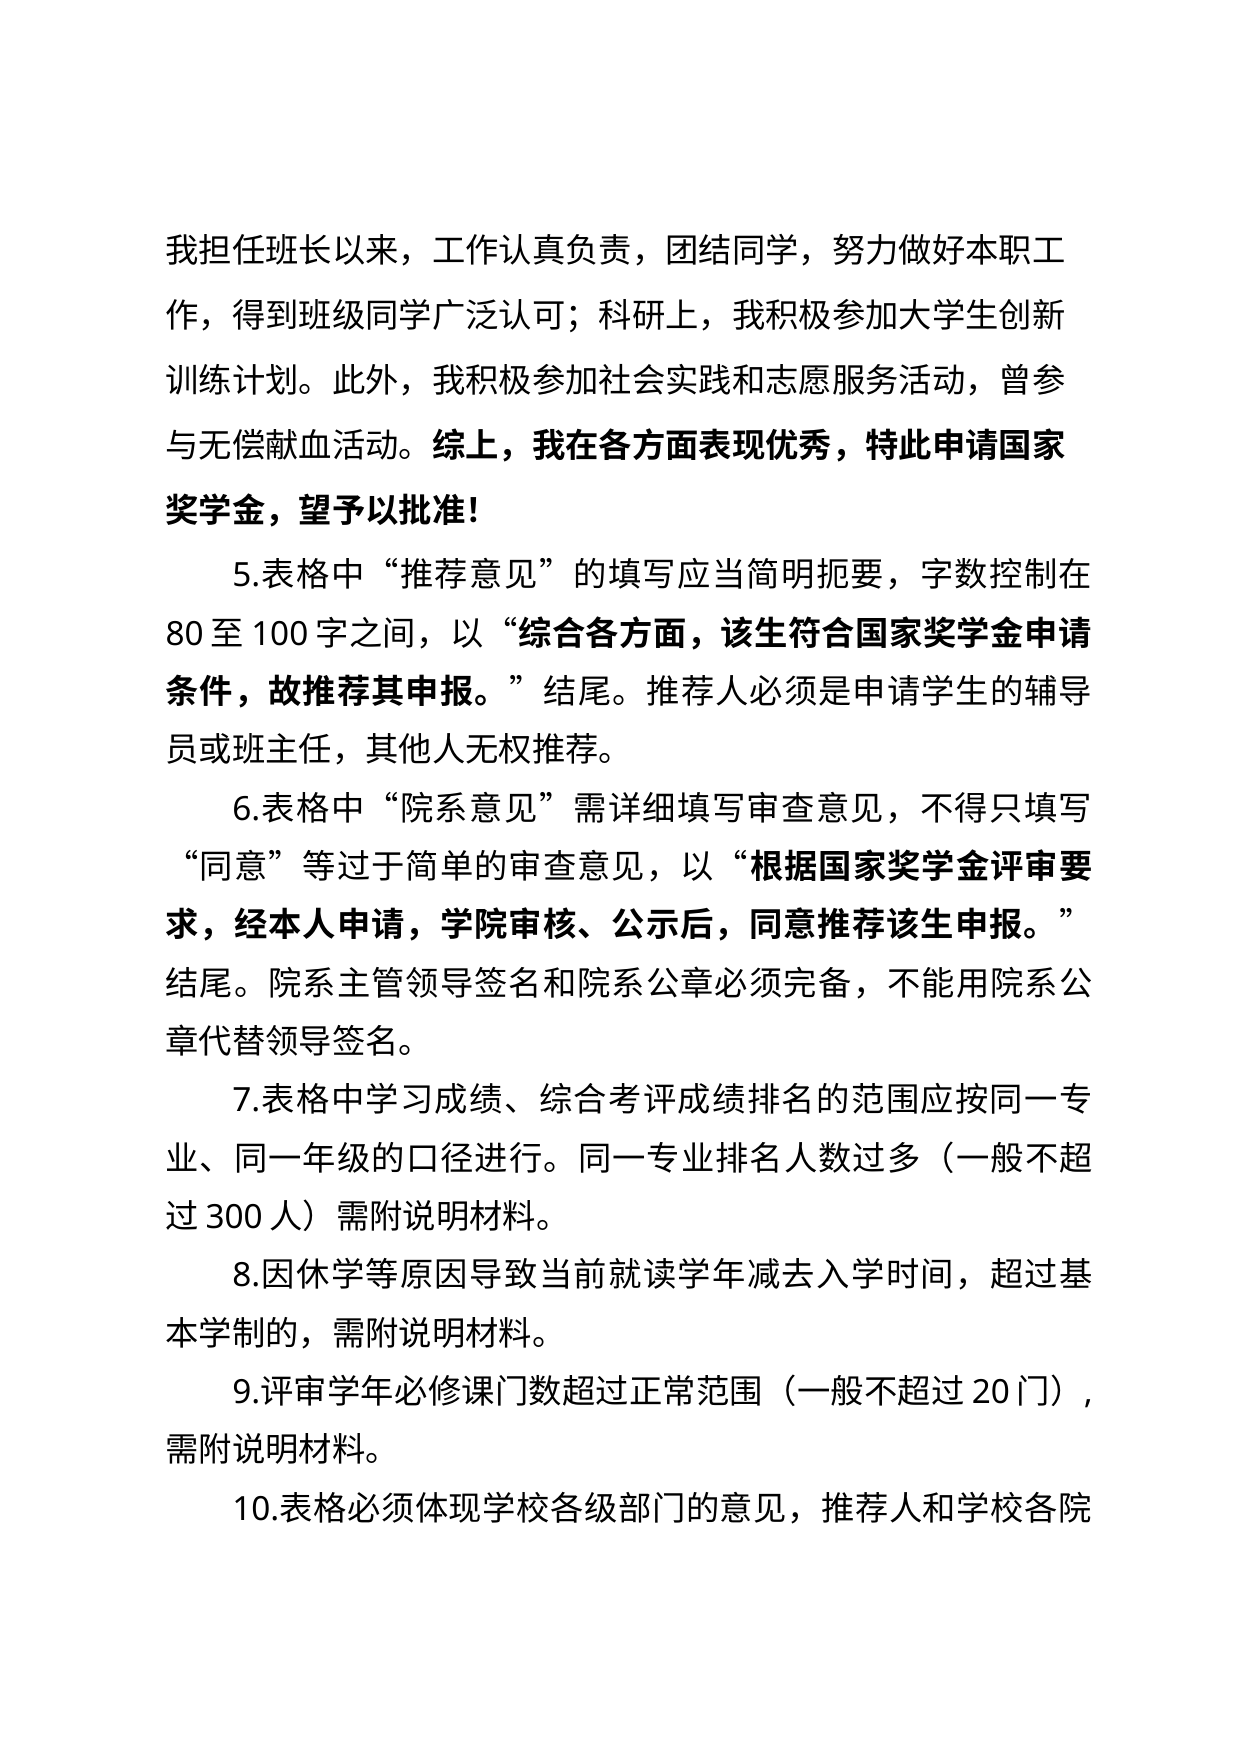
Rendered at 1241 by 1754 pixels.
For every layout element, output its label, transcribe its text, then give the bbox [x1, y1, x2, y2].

text 5.表格中“推荐意见”的填写应当简明扼要，字数控制在80至100字之间，以“综合各方面，该生符合国家奖学金申请条件，故推荐其申报。”结尾。推荐人必须是申请学生的辅导员或班主任，其他人无权推荐。 [165, 540, 1093, 773]
text 6.表格中“院系意见”需详细填写审查意见，不得只填写“同意”等过于简单的审查意见，以“根据国家奖学金评审要求，经本人申请，学院审核、公示后，同意推荐该生申报。”结尾。院系主管领导签名和院系公章必须完备，不能用院系公章代替领导签名。 [165, 773, 1093, 1065]
text 7.表格中学习成绩、综合考评成绩排名的范围应按同一专业、同一年级的口径进行。同一专业排名人数过多（一般不超过300人）需附说明材料。 [165, 1065, 1093, 1240]
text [165, 215, 1093, 540]
text 9.评审学年必修课门数超过正常范围（一般不超过20门）,需附说明材料。 [165, 1357, 1093, 1473]
text 8.因休学等原因导致当前就读学年减去入学时间，超过基本学制的，需附说明材料。 [165, 1240, 1093, 1357]
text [165, 1473, 1093, 1532]
